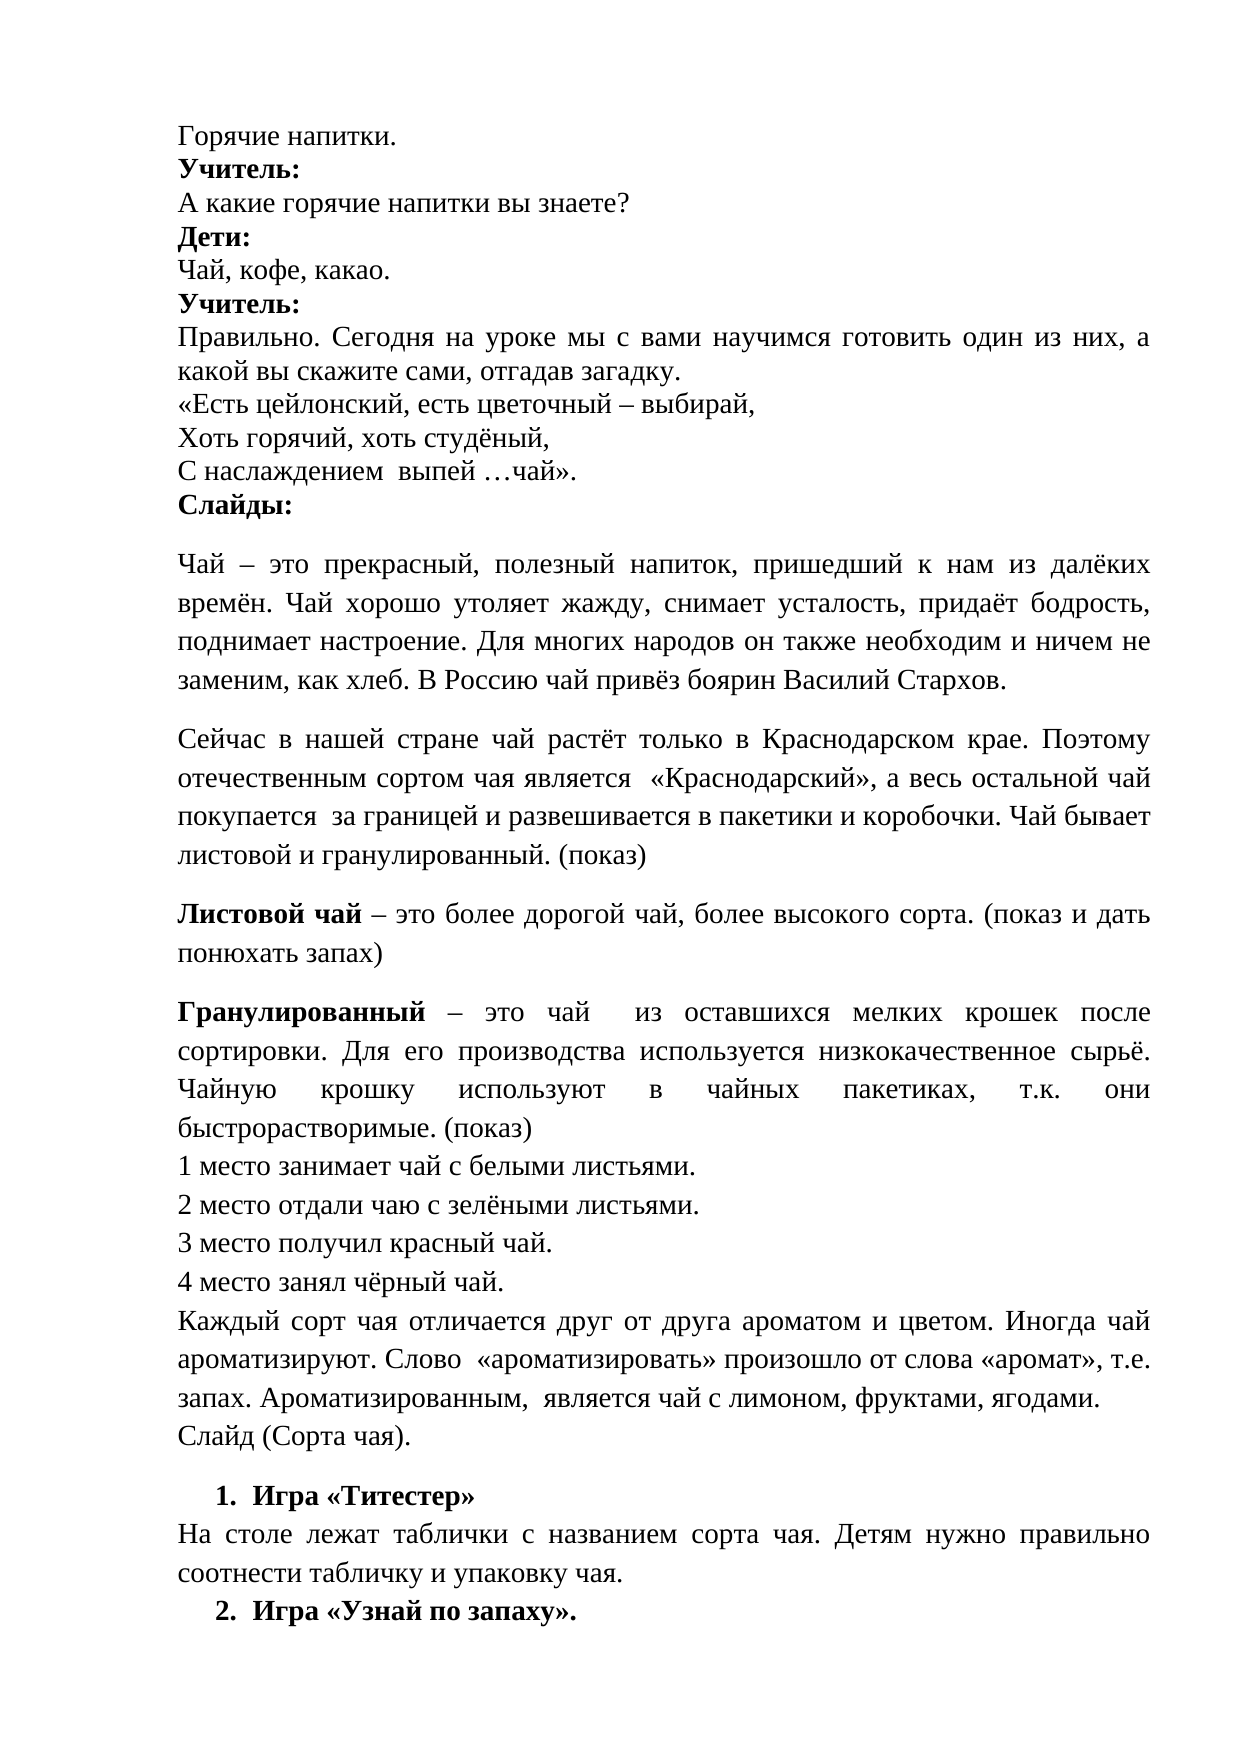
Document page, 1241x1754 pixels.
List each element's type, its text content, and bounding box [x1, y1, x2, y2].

list Игра «Титестер» [215, 1478, 1152, 1511]
text А какие горячие напитки вы знаете? [177, 185, 1152, 219]
text С наслаждением выпей …чай». [177, 453, 1152, 487]
text Чай – это прекрасный, полезный напиток, пришедший к нам из далёких времён. Чай хорошо утоляет жажду, снимает усталость, придаёт бодрость, поднимает настроение. Для многих народов он также необходим и ничем не заменим, как хлеб. В Россию чай привёз боярин Василий Стархов. [177, 546, 1152, 696]
text Сейчас в нашей стране чай растёт только в Краснодарском крае. Поэтому отечественным сортом чая является «Краснодарский», а весь остальной чай покупается за границей и развешивается в пакетики и коробочки. Чай бывает листовой и гранулированный. (показ) [177, 721, 1152, 871]
text Чай, кофе, какао. [177, 252, 1152, 286]
text 1 место занимает чай с белыми листьями. [177, 1148, 1152, 1182]
text Слайды: [177, 487, 1152, 521]
text Гранулированный – это чай из оставшихся мелких крошек после сортировки. Для его производства используется низкокачественное сырьё. Чайную крошку используют в чайных пакетиках, т.к. они быстрорастворимые. (показ) [177, 994, 1152, 1143]
text «Есть цейлонский, есть цветочный – выбирай, [177, 386, 1152, 420]
text 3 место получил красный чай. [177, 1226, 1152, 1259]
text Слайд (Сорта чая). [177, 1418, 1152, 1452]
text Каждый сорт чая отличается друг от друга ароматом и цветом. Иногда чай ароматизируют. Слово «ароматизировать» произошло от слова «аромат», т.е. запах. Ароматизированным, является чай с лимоном, фруктами, ягодами. [177, 1303, 1152, 1413]
text 4 место занял чёрный чай. [177, 1264, 1152, 1298]
text 2 место отдали чаю с зелёными листьями. [177, 1187, 1152, 1221]
text Правильно. Сегодня на уроке мы с вами научимся готовить один из них, а какой вы скажите сами, отгадав загадку. [177, 319, 1152, 386]
text Учитель: [177, 152, 1152, 185]
text Листовой чай – это более дорогой чай, более высокого сорта. (показ и дать понюхать запах) [177, 896, 1152, 968]
text Дети: [177, 219, 1152, 252]
text Учитель: [177, 286, 1152, 319]
text На столе лежат таблички с названием сорта чая. Детям нужно правильно соотнести табличку и упаковку чая. [177, 1516, 1152, 1588]
text Хоть горячий, хоть студёный, [177, 420, 1152, 453]
list Игра «Узнай по запаху». [215, 1593, 1152, 1627]
text Горячие напитки. [177, 118, 1152, 152]
